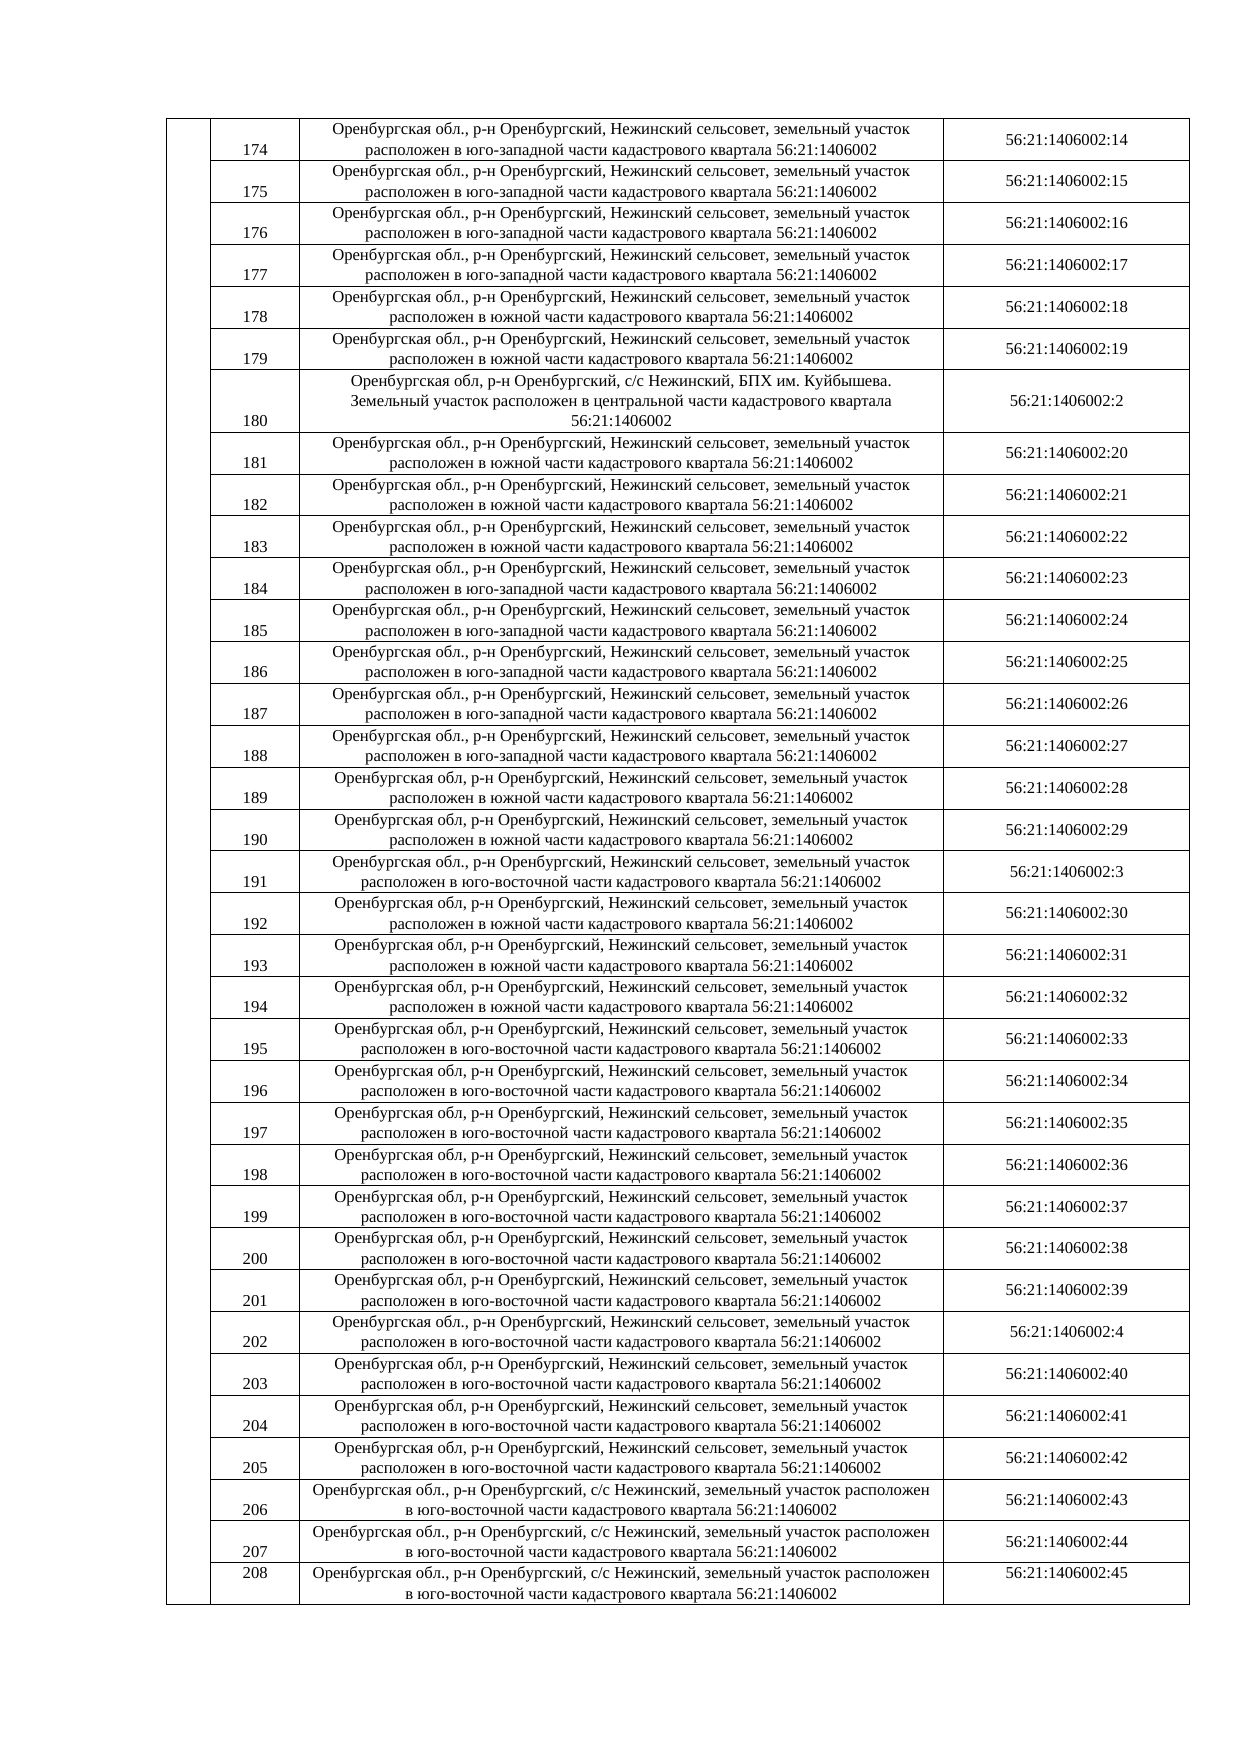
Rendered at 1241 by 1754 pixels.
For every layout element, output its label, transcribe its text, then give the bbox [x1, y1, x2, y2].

table_cell Оренбургская обл, р-н Оренбургский, Нежинский сельсовет, земельный участок расположен в юго-восточной части кадастрового квартала 56:21:1406002 [300, 1228, 943, 1269]
table_cell 56:21:1406002:17 [944, 245, 1189, 286]
table_cell 198 [211, 1145, 299, 1185]
table_cell 56:21:1406002:42 [944, 1438, 1189, 1478]
table_cell Оренбургская обл., р-н Оренбургский, Нежинский сельсовет, земельный участок расположен в юго-западной части кадастрового квартала 56:21:1406002 [300, 161, 943, 202]
table_cell 56:21:1406002:24 [944, 600, 1189, 641]
table_cell 204 [211, 1396, 299, 1437]
table_cell 178 [211, 287, 299, 327]
table_cell 195 [211, 1019, 299, 1060]
table_cell Оренбургская обл., р-н Оренбургский, Нежинский сельсовет, земельный участок расположен в южной части кадастрового квартала 56:21:1406002 [300, 287, 943, 327]
table_cell 197 [211, 1103, 299, 1143]
table_cell 175 [211, 161, 299, 202]
table_cell Оренбургская обл, р-н Оренбургский, Нежинский сельсовет, земельный участок расположен в юго-восточной части кадастрового квартала 56:21:1406002 [300, 1145, 943, 1185]
table_cell Оренбургская обл., р-н Оренбургский, Нежинский сельсовет, земельный участок расположен в юго-западной части кадастрового квартала 56:21:1406002 [300, 600, 943, 641]
table_cell Оренбургская обл, р-н Оренбургский, Нежинский сельсовет, земельный участок расположен в юго-восточной части кадастрового квартала 56:21:1406002 [300, 1061, 943, 1102]
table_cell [300, 1563, 943, 1604]
table_cell 56:21:1406002:43 [944, 1480, 1189, 1520]
table_cell 183 [211, 516, 299, 557]
table_cell Оренбургская обл, р-н Оренбургский, Нежинский сельсовет, земельный участок расположен в юго-восточной части кадастрового квартала 56:21:1406002 [300, 1103, 943, 1143]
table_cell Оренбургская обл., р-н Оренбургский, Нежинский сельсовет, земельный участок расположен в южной части кадастрового квартала 56:21:1406002 [300, 329, 943, 369]
table_cell Оренбургская обл., р-н Оренбургский, Нежинский сельсовет, земельный участок расположен в юго-западной части кадастрового квартала 56:21:1406002 [300, 558, 943, 599]
table_cell 56:21:1406002:25 [944, 642, 1189, 683]
table_cell 56:21:1406002:28 [944, 768, 1189, 808]
table_cell 206 [211, 1480, 299, 1520]
table_cell Оренбургская обл., р-н Оренбургский, Нежинский сельсовет, земельный участок расположен в юго-западной части кадастрового квартала 56:21:1406002 [300, 684, 943, 725]
table_cell 56:21:1406002:34 [944, 1061, 1189, 1102]
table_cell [300, 119, 943, 160]
table_cell 194 [211, 977, 299, 1018]
table_cell Оренбургская обл., р-н Оренбургский, с/с Нежинский, земельный участок расположен в юго-восточной части кадастрового квартала 56:21:1406002 [300, 1521, 943, 1562]
table_cell Оренбургская обл, р-н Оренбургский, Нежинский сельсовет, земельный участок расположен в юго-восточной части кадастрового квартала 56:21:1406002 [300, 1438, 943, 1478]
table_cell Оренбургская обл, р-н Оренбургский, Нежинский сельсовет, земельный участок расположен в южной части кадастрового квартала 56:21:1406002 [300, 768, 943, 808]
table_cell 56:21:1406002:37 [944, 1186, 1189, 1227]
table_cell 205 [211, 1438, 299, 1478]
table_cell 193 [211, 935, 299, 976]
table_cell 191 [211, 851, 299, 892]
table_cell 179 [211, 329, 299, 369]
table_cell 56:21:1406002:44 [944, 1521, 1189, 1562]
table_cell 56:21:1406002:27 [944, 726, 1189, 767]
table_cell Оренбургская обл, р-н Оренбургский, Нежинский сельсовет, земельный участок расположен в юго-восточной части кадастрового квартала 56:21:1406002 [300, 1396, 943, 1437]
table_cell 177 [211, 245, 299, 286]
table_cell 56:21:1406002:23 [944, 558, 1189, 599]
table_cell 187 [211, 684, 299, 725]
table_cell 202 [211, 1312, 299, 1353]
table_cell Оренбургская обл, р-н Оренбургский, Нежинский сельсовет, земельный участок расположен в южной части кадастрового квартала 56:21:1406002 [300, 977, 943, 1018]
table_cell Оренбургская обл, р-н Оренбургский, Нежинский сельсовет, земельный участок расположен в южной части кадастрового квартала 56:21:1406002 [300, 935, 943, 976]
table_cell 190 [211, 810, 299, 850]
table_cell 56:21:1406002:4 [944, 1312, 1189, 1353]
table_cell Оренбургская обл, р-н Оренбургский, с/с Нежинский, БПХ им. Куйбышева. Земельный участок расположен в центральной части кадастрового квартала 56:21:1406002 [300, 370, 943, 432]
table_cell 56:21:1406002:39 [944, 1270, 1189, 1311]
table_cell 56:21:1406002:16 [944, 203, 1189, 244]
table_cell 56:21:1406002:33 [944, 1019, 1189, 1060]
table_cell Оренбургская обл., р-н Оренбургский, с/с Нежинский, земельный участок расположен в юго-восточной части кадастрового квартала 56:21:1406002 [300, 1480, 943, 1520]
table_cell 56:21:1406002:41 [944, 1396, 1189, 1437]
table_cell 192 [211, 893, 299, 934]
table_cell 56:21:1406002:32 [944, 977, 1189, 1018]
table_cell 200 [211, 1228, 299, 1269]
table_cell Оренбургская обл, р-н Оренбургский, Нежинский сельсовет, земельный участок расположен в юго-восточной части кадастрового квартала 56:21:1406002 [300, 1354, 943, 1395]
table_cell Оренбургская обл, р-н Оренбургский, Нежинский сельсовет, земельный участок расположен в юго-восточной части кадастрового квартала 56:21:1406002 [300, 1019, 943, 1060]
table_cell Оренбургская обл, р-н Оренбургский, Нежинский сельсовет, земельный участок расположен в юго-восточной части кадастрового квартала 56:21:1406002 [300, 1270, 943, 1311]
table_cell 207 [211, 1521, 299, 1562]
table_cell Оренбургская обл, р-н Оренбургский, Нежинский сельсовет, земельный участок расположен в юго-восточной части кадастрового квартала 56:21:1406002 [300, 1186, 943, 1227]
table_cell 176 [211, 203, 299, 244]
table_cell 56:21:1406002:19 [944, 329, 1189, 369]
table_cell 56:21:1406002:18 [944, 287, 1189, 327]
table_cell 56:21:1406002:22 [944, 516, 1189, 557]
table_cell Оренбургская обл., р-н Оренбургский, Нежинский сельсовет, земельный участок расположен в южной части кадастрового квартала 56:21:1406002 [300, 516, 943, 557]
table_cell 184 [211, 558, 299, 599]
table_cell Оренбургская обл., р-н Оренбургский, Нежинский сельсовет, земельный участок расположен в южной части кадастрового квартала 56:21:1406002 [300, 433, 943, 473]
table_cell 56:21:1406002:20 [944, 433, 1189, 473]
table_cell 56:21:1406002:40 [944, 1354, 1189, 1395]
table_cell 56:21:1406002:14 [944, 119, 1189, 160]
table_cell 56:21:1406002:21 [944, 475, 1189, 515]
table_cell 180 [211, 370, 299, 432]
table_cell 56:21:1406002:30 [944, 893, 1189, 934]
table_cell 174 [211, 119, 299, 160]
table_cell Оренбургская обл., р-н Оренбургский, Нежинский сельсовет, земельный участок расположен в юго-западной части кадастрового квартала 56:21:1406002 [300, 726, 943, 767]
table_cell Оренбургская обл., р-н Оренбургский, Нежинский сельсовет, земельный участок расположен в юго-западной части кадастрового квартала 56:21:1406002 [300, 203, 943, 244]
table_cell Оренбургская обл., р-н Оренбургский, Нежинский сельсовет, земельный участок расположен в южной части кадастрового квартала 56:21:1406002 [300, 475, 943, 515]
table_cell 186 [211, 642, 299, 683]
table_cell 56:21:1406002:15 [944, 161, 1189, 202]
table_cell 189 [211, 768, 299, 808]
table_cell 203 [211, 1354, 299, 1395]
table_cell 56:21:1406002:29 [944, 810, 1189, 850]
table_cell 188 [211, 726, 299, 767]
table_cell 185 [211, 600, 299, 641]
table_cell 56:21:1406002:2 [944, 370, 1189, 432]
table_cell Оренбургская обл, р-н Оренбургский, Нежинский сельсовет, земельный участок расположен в южной части кадастрового квартала 56:21:1406002 [300, 810, 943, 850]
table_cell Оренбургская обл., р-н Оренбургский, Нежинский сельсовет, земельный участок расположен в юго-западной части кадастрового квартала 56:21:1406002 [300, 642, 943, 683]
table_cell 56:21:1406002:36 [944, 1145, 1189, 1185]
table_cell 56:21:1406002:38 [944, 1228, 1189, 1269]
table_cell 199 [211, 1186, 299, 1227]
table_cell 56:21:1406002:45 [944, 1563, 1189, 1604]
table_cell Оренбургская обл, р-н Оренбургский, Нежинский сельсовет, земельный участок расположен в южной части кадастрового квартала 56:21:1406002 [300, 893, 943, 934]
table_cell 56:21:1406002:3 [944, 851, 1189, 892]
table_cell Оренбургская обл., р-н Оренбургский, Нежинский сельсовет, земельный участок расположен в юго-восточной части кадастрового квартала 56:21:1406002 [300, 851, 943, 892]
table_cell 56:21:1406002:26 [944, 684, 1189, 725]
table_cell 182 [211, 475, 299, 515]
table_cell Оренбургская обл., р-н Оренбургский, Нежинский сельсовет, земельный участок расположен в юго-западной части кадастрового квартала 56:21:1406002 [300, 245, 943, 286]
table_cell 56:21:1406002:35 [944, 1103, 1189, 1143]
table_cell Оренбургская обл., р-н Оренбургский, Нежинский сельсовет, земельный участок расположен в юго-восточной части кадастрового квартала 56:21:1406002 [300, 1312, 943, 1353]
table_cell 196 [211, 1061, 299, 1102]
table_cell 208 [211, 1563, 299, 1604]
table_cell 181 [211, 433, 299, 473]
table_cell 201 [211, 1270, 299, 1311]
table_cell 56:21:1406002:31 [944, 935, 1189, 976]
